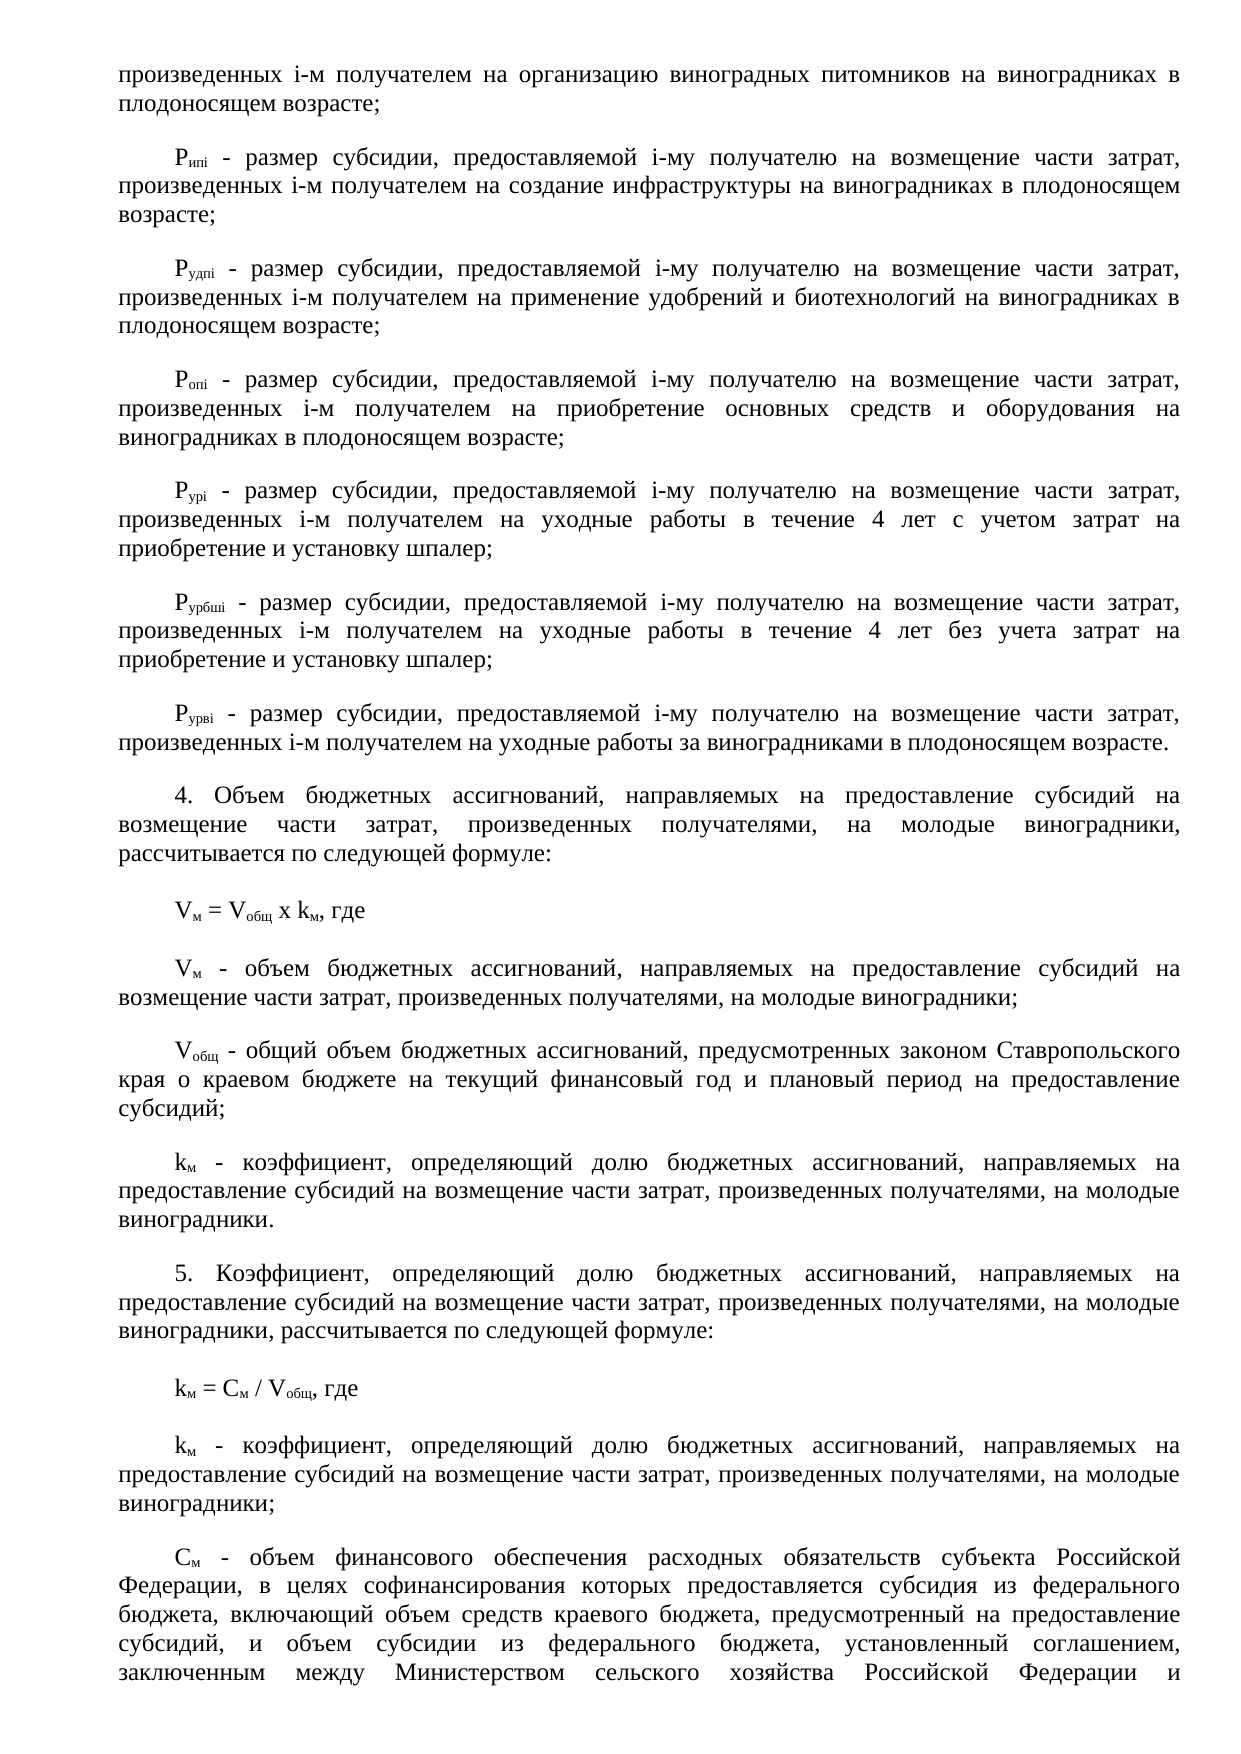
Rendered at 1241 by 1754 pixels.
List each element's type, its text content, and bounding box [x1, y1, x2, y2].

text 4. Объем бюджетных ассигнований, направляемых на предоставление субсидий на возмещение части затрат, произведенных получателями, на молодые виноградники, рассчитывается по следующей формуле: [118, 780, 1181, 867]
text Pопi - размер субсидии, предоставляемой i-му получателю на возмещение части затрат, произведенных i-м получателем на приобретение основных средств и оборудования на виноградниках в плодоносящем возрасте; [118, 364, 1181, 450]
text Vобщ - общий объем бюджетных ассигнований, предусмотренных законом Ставропольского края о краевом бюджете на текущий финансовый год и плановый период на предоставление субсидий; [118, 1035, 1181, 1122]
text 5. Коэффициент, определяющий долю бюджетных ассигнований, направляемых на предоставление субсидий на возмещение части затрат, произведенных получателями, на молодые виноградники, рассчитывается по следующей формуле: [118, 1258, 1181, 1344]
text Pурвi - размер субсидии, предоставляемой i-му получателю на возмещение части затрат, произведенных i-м получателем на уходные работы за виноградниками в плодоносящем возрасте. [118, 698, 1181, 755]
text Pурбшi - размер субсидии, предоставляемой i-му получателю на возмещение части затрат, произведенных i-м получателем на уходные работы в течение 4 лет без учета затрат на приобретение и установку шпалер; [118, 587, 1181, 673]
text Pурi - размер субсидии, предоставляемой i-му получателю на возмещение части затрат, произведенных i-м получателем на уходные работы в течение 4 лет с учетом затрат на приобретение и установку шпалер; [118, 475, 1181, 562]
text Pипi - размер субсидии, предоставляемой i-му получателю на возмещение части затрат, произведенных i-м получателем на создание инфраструктуры на виноградниках в плодоносящем возрасте; [118, 142, 1181, 228]
text Vм = Vобщ x kм, где [118, 895, 1181, 924]
text Vм - объем бюджетных ассигнований, направляемых на предоставление субсидий на возмещение части затрат, произведенных получателями, на молодые виноградники; [118, 953, 1181, 1010]
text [118, 59, 1181, 117]
text kм - коэффициент, определяющий долю бюджетных ассигнований, направляемых на предоставление субсидий на возмещение части затрат, произведенных получателями, на молодые виноградники; [118, 1430, 1181, 1517]
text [118, 1542, 1181, 1685]
text kм - коэффициент, определяющий долю бюджетных ассигнований, направляемых на предоставление субсидий на возмещение части затрат, произведенных получателями, на молодые виноградники. [118, 1147, 1181, 1233]
text Pудпi - размер субсидии, предоставляемой i-му получателю на возмещение части затрат, произведенных i-м получателем на применение удобрений и биотехнологий на виноградниках в плодоносящем возрасте; [118, 253, 1181, 339]
text kм = См / Vобщ, где [118, 1373, 1181, 1402]
